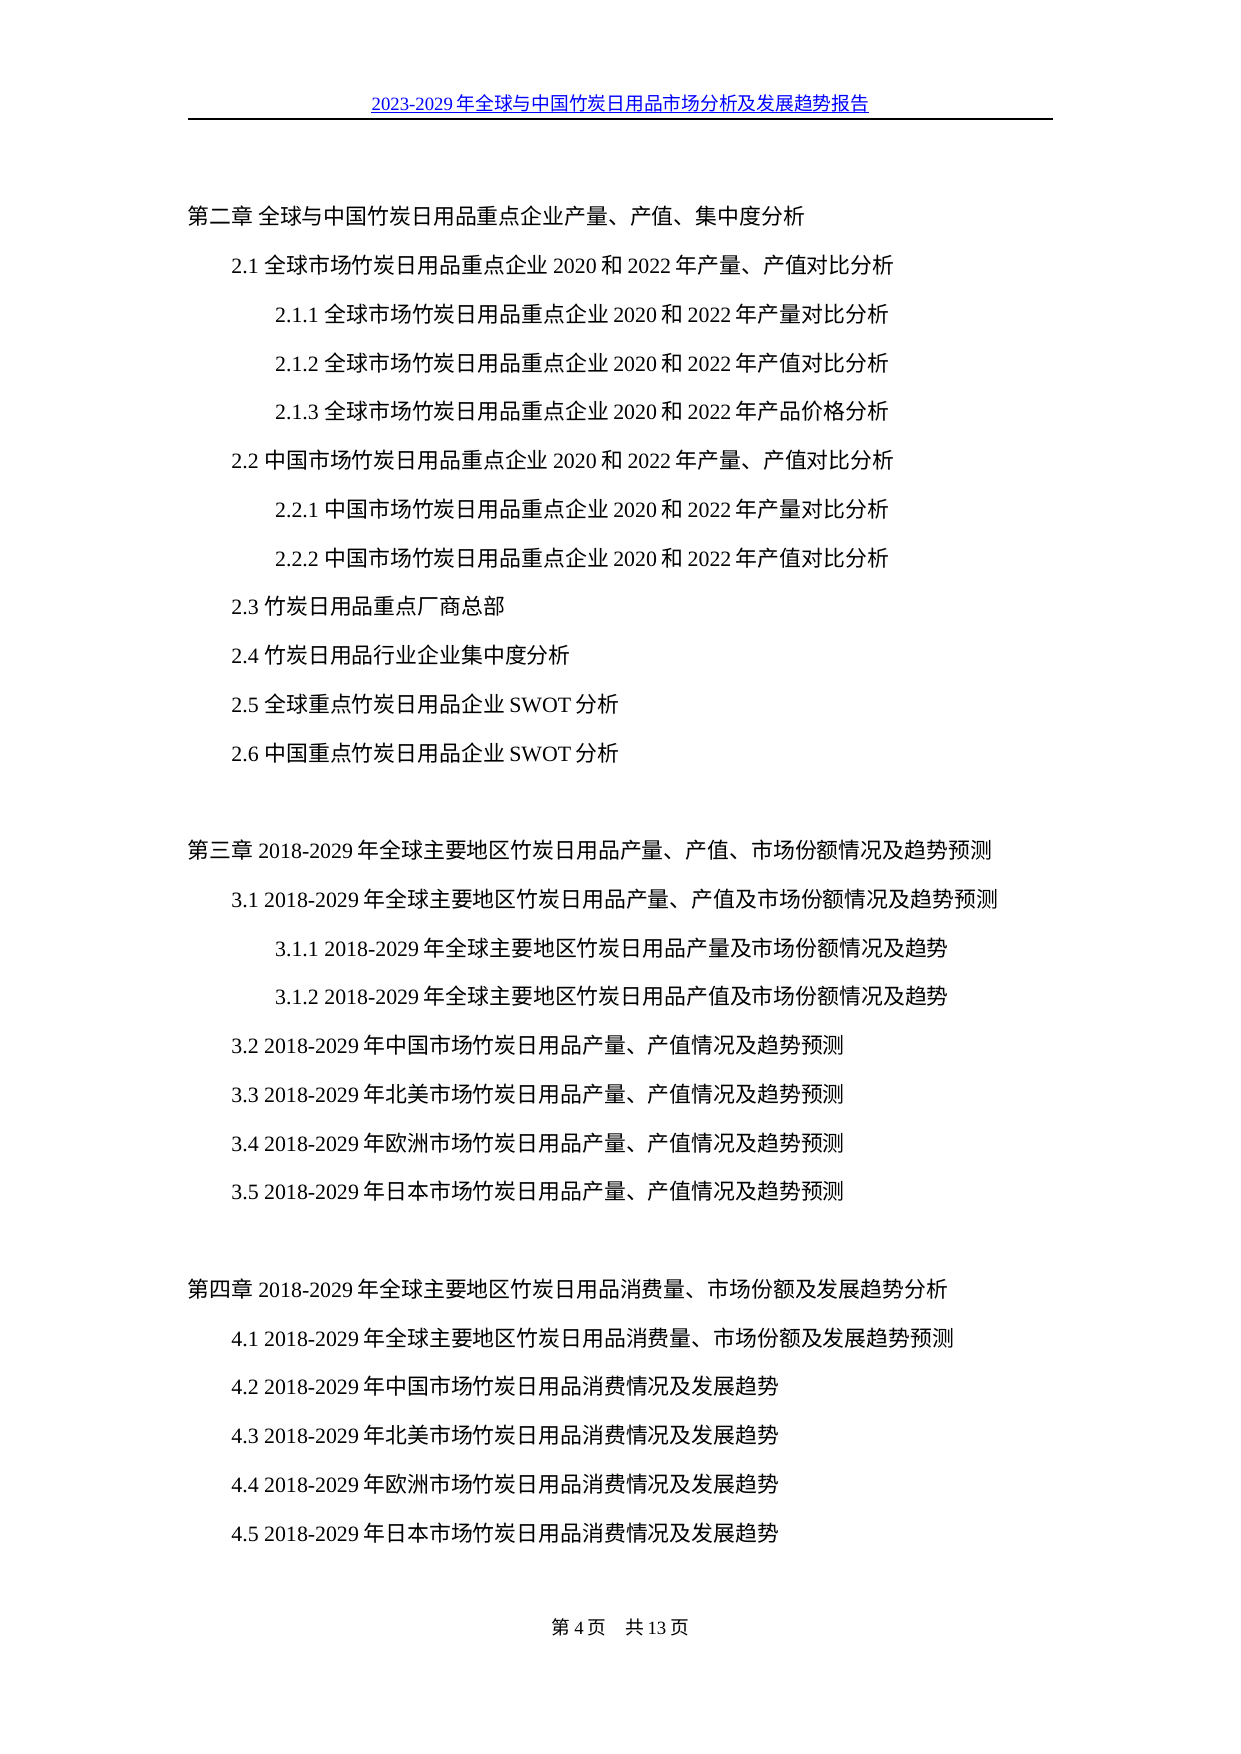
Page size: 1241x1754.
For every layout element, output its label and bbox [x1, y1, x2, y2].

text [187, 150, 1053, 1548]
